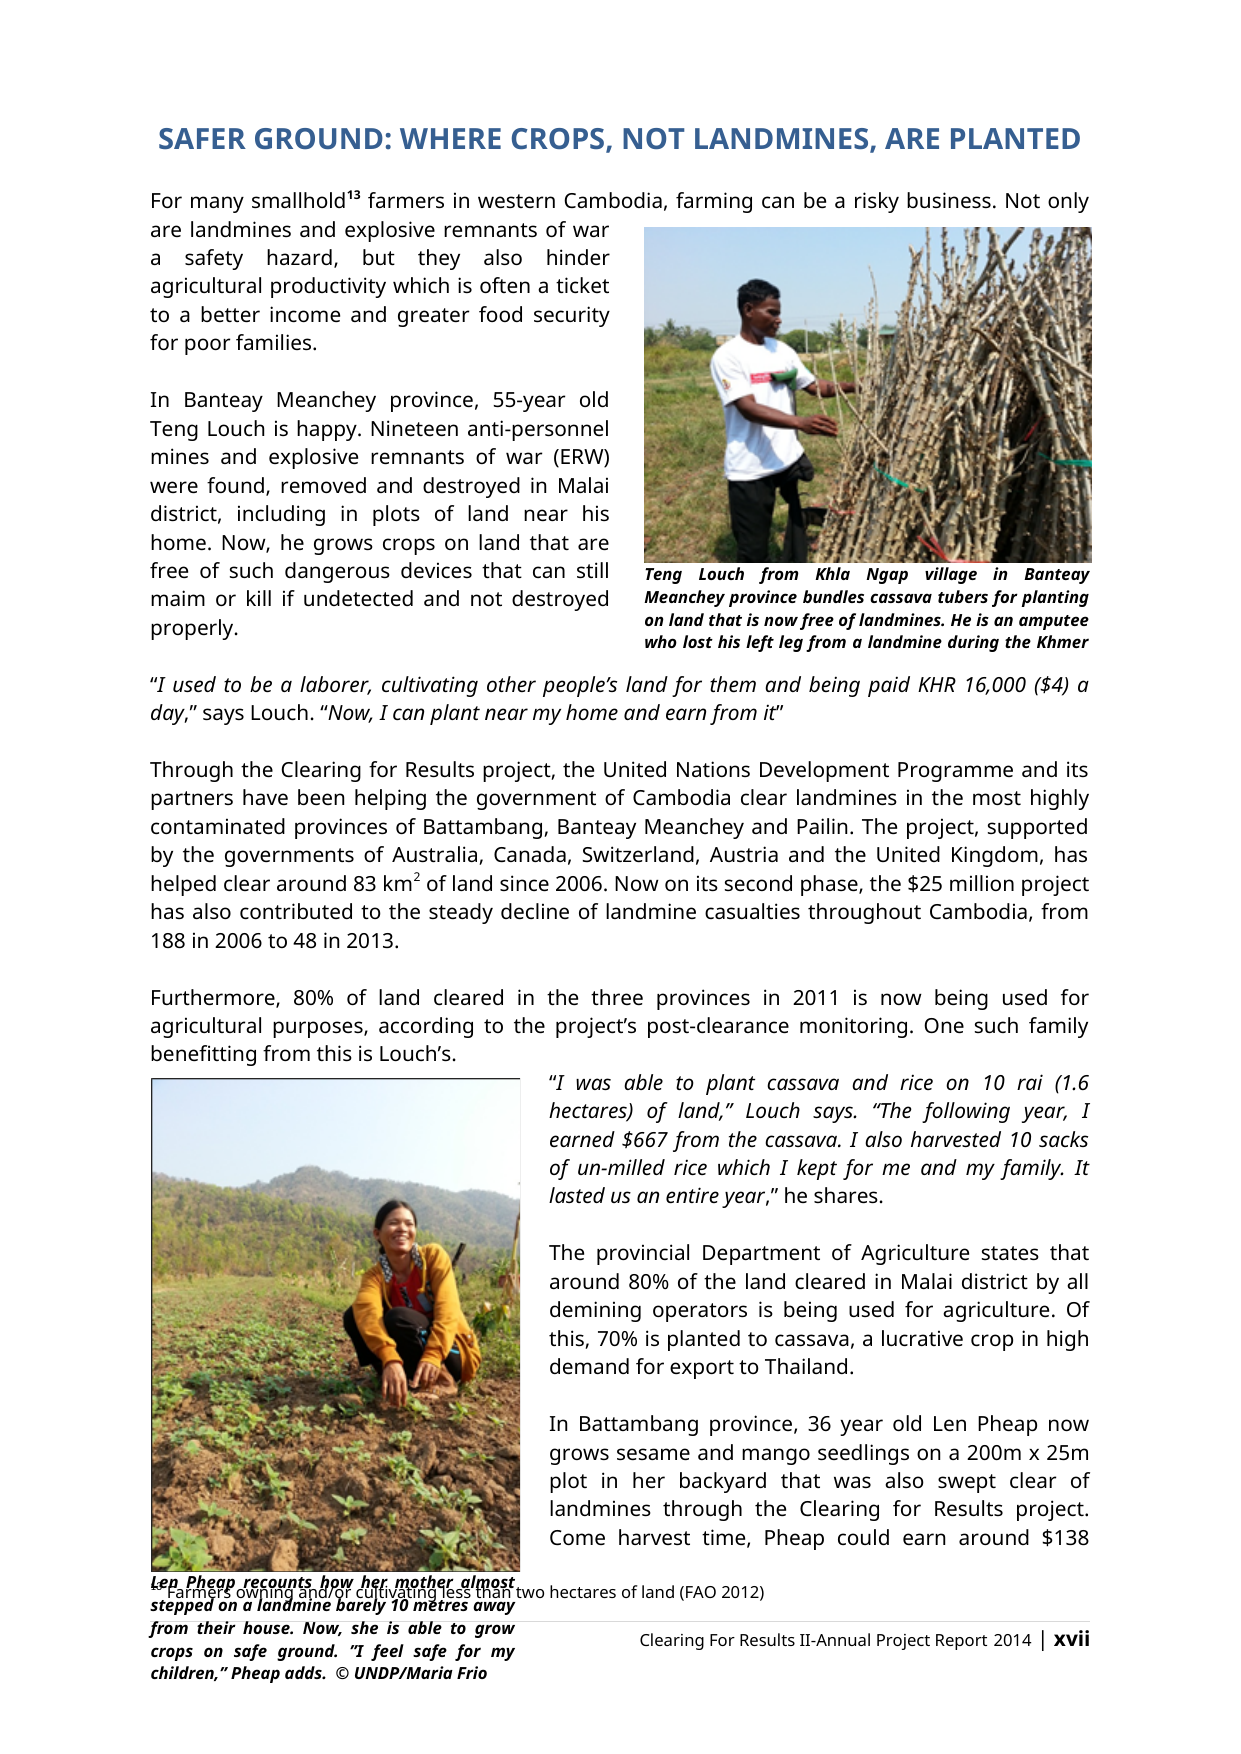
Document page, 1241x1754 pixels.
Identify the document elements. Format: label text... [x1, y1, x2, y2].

text The provincial Department of Agriculture states that around 80% of the land cleared in Malai district by all demining operators is being used for agriculture. Of this, 70% is planted to cassava, a lucrative crop in high demand for export to Thailand. [521, 1238, 1090, 1381]
text “I was able to plant cassava and rice on 10 rai (1.6 hectares) of land,” Louch says. “The following year, I earned $667 from the cassava. I also harvested 10 sacks of un-milled rice which I kept for me and my family. It lasted us an entire year,” he shares. [150, 1068, 1090, 1210]
text Furthermore, 80% of land cleared in the three provinces in 2011 is now being used for agricultural purposes, according to the project’s post-clearance monitoring. One such family benefitting from this is Louch’s. [150, 983, 1090, 1068]
text In Banteay Meanchey province, 55-year old Teng Louch is happy. Nineteen anti-personnel mines and explosive remnants of war (ERW) were found, removed and destroyed in Malai district, including in plots of land near his home. Now, he grows crops on land that are free of such dangerous devices that can still maim or kill if undetected and not destroyed properly. [150, 385, 1090, 641]
text “I used to be a laborer, cultivating other people’s land for them and being paid KHR 16,000 ($4) a day,” says Louch. “Now, I can plant near my home and earn from it” [150, 670, 1090, 727]
text For many smallhold farmers in western Cambodia, farming can be a risky business. Not only are landmines and explosive remnants of war a safety hazard, but they also hinder agricultural productivity which is often a ticket to a better income and greater food security for poor families. [150, 186, 1090, 357]
text Through the Clearing for Results project, the United Nations Development Programme and its partners have been helping the government of Cambodia clear landmines in the most highly contaminated provinces of Battambang, Banteay Meanchey and Pailin. The project, supported by the governments of Australia, Canada, Switzerland, Austria and the United Kingdom, has helped clear around 83 km2 of land since 2006. Now on its second phase, the $25 million project has also contributed to the steady decline of landmine casualties throughout Cambodia, from 188 in 2006 to 48 in 2013. [150, 755, 1090, 954]
text SAFER GROUND: WHERE CROPS, NOT LANDMINES, ARE PLANTED [150, 118, 1090, 158]
